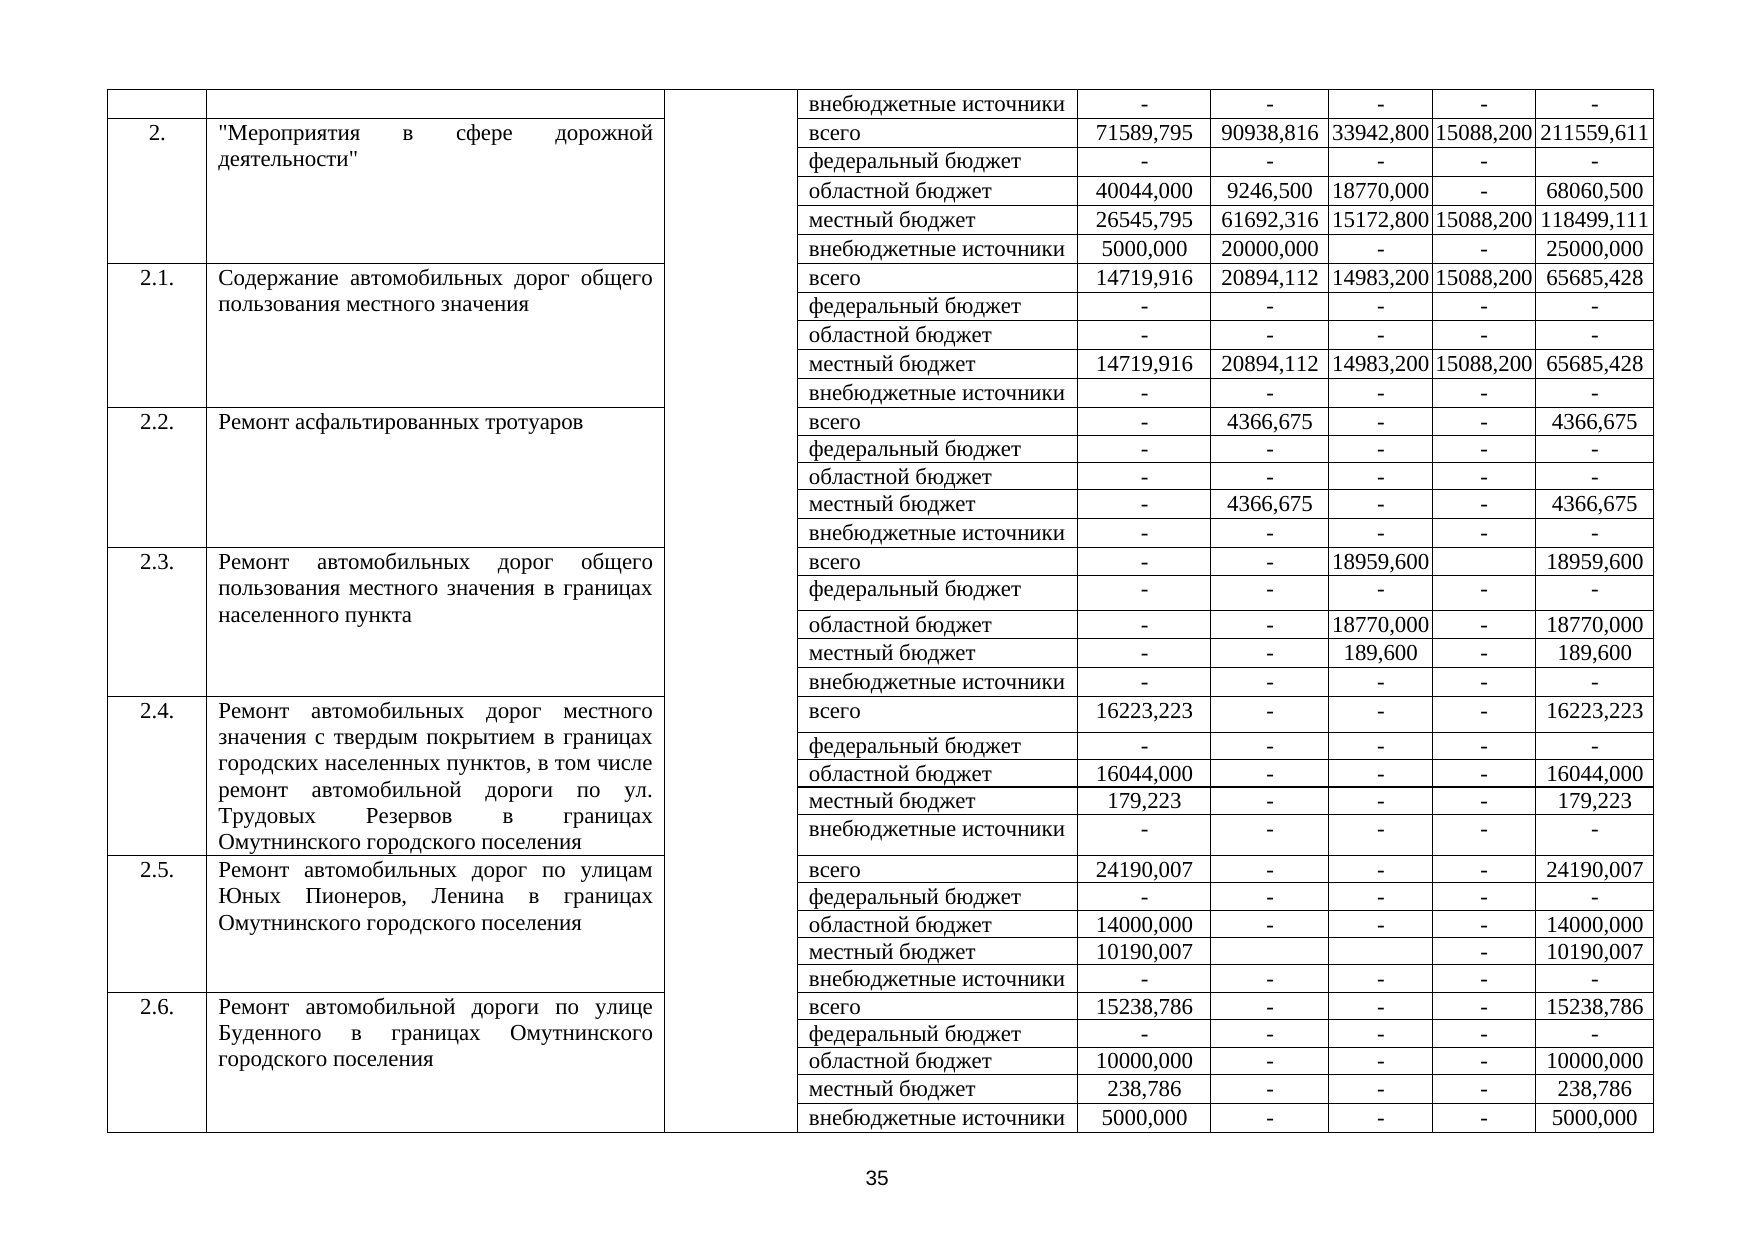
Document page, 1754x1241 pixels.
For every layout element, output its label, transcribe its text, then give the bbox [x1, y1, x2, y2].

table_cell местный бюджет [798, 1075, 1077, 1103]
table_cell - [1329, 733, 1432, 759]
table_cell 14719,916 [1078, 350, 1210, 378]
table_cell - [1433, 993, 1535, 1019]
table_cell - [1536, 883, 1653, 909]
table_cell областной бюджет [798, 1048, 1077, 1074]
table_cell - [1433, 321, 1535, 349]
table_cell внебюджетные источники [798, 90, 1077, 117]
table_cell 2.2. [108, 408, 206, 547]
table_cell - [1536, 436, 1653, 462]
table_cell областной бюджет [798, 760, 1077, 786]
table_cell всего [798, 264, 1077, 292]
table_cell - [1078, 576, 1210, 610]
table_cell - [1433, 938, 1535, 964]
table_cell - [1536, 90, 1653, 117]
table_cell Ремонт автомобильной дороги по улице Буденного в границах Омутнинского городского поселения [207, 993, 664, 1132]
table_cell - [1536, 148, 1653, 176]
table_cell 5000,000 [1536, 1104, 1653, 1132]
table_cell внебюджетные источники [798, 379, 1077, 407]
table_cell - [1329, 436, 1432, 462]
table_cell внебюджетные источники [798, 519, 1077, 547]
table_cell 15088,200 [1433, 350, 1535, 378]
table_cell местный бюджет [798, 206, 1077, 234]
table_cell - [1078, 490, 1210, 518]
table_cell 2.1. [108, 264, 206, 407]
table_cell 14983,200 [1329, 264, 1432, 292]
table_cell - [1329, 1104, 1432, 1132]
table_cell 71589,795 [1078, 119, 1210, 147]
table_cell 10190,007 [1078, 938, 1210, 964]
table_cell - [1078, 639, 1210, 667]
table_cell - [1329, 856, 1432, 882]
table_cell 16044,000 [1078, 760, 1210, 786]
table_cell - [1211, 911, 1328, 937]
table_cell - [1211, 965, 1328, 992]
table_cell 15172,800 [1329, 206, 1432, 234]
table_cell - [1329, 1048, 1432, 1074]
table_cell - [1078, 379, 1210, 407]
table_cell 90938,816 [1211, 119, 1328, 147]
table_cell 2.6. [108, 993, 206, 1132]
table_cell - [1078, 733, 1210, 759]
table_cell - [1433, 1048, 1535, 1074]
table_cell - [1536, 668, 1653, 696]
table_cell - [1433, 639, 1535, 667]
table_cell - [1211, 1048, 1328, 1074]
table_cell Содержание автомобильных дорог общего пользования местного значения [207, 264, 664, 407]
table_cell 211559,611 [1536, 119, 1653, 147]
table_cell - [1211, 90, 1328, 117]
table_cell [1329, 938, 1432, 964]
table_cell 18770,000 [1536, 611, 1653, 638]
table_cell 189,600 [1329, 639, 1432, 667]
table_cell - [1211, 1075, 1328, 1103]
table_cell 24190,007 [1536, 856, 1653, 882]
table_cell 15088,200 [1433, 264, 1535, 292]
table_cell 2.4. [108, 697, 206, 855]
table_cell - [1329, 379, 1432, 407]
table_cell - [1329, 90, 1432, 117]
table_cell 15088,200 [1433, 119, 1535, 147]
table_cell - [1078, 548, 1210, 574]
table_cell 118499,111 [1536, 206, 1653, 234]
table_cell - [1211, 733, 1328, 759]
table_cell - [1211, 788, 1328, 814]
table_cell - [1078, 965, 1210, 992]
table_cell 16223,223 [1536, 697, 1653, 732]
table_cell 18770,000 [1329, 177, 1432, 205]
table_cell 18770,000 [1329, 611, 1432, 638]
table_cell областной бюджет [798, 321, 1077, 349]
table_cell - [1433, 576, 1535, 610]
table_cell 10000,000 [1078, 1048, 1210, 1074]
table_cell - [1536, 1020, 1653, 1047]
table_cell областной бюджет [798, 463, 1077, 489]
table_cell - [1211, 519, 1328, 547]
table_cell - [1329, 1020, 1432, 1047]
table_cell Ремонт автомобильных дорог общего пользования местного значения в границах населенного пункта [207, 548, 664, 696]
table_cell - [1433, 911, 1535, 937]
table_cell - [1078, 519, 1210, 547]
table_cell 15088,200 [1433, 206, 1535, 234]
table_cell внебюджетные источники [798, 1104, 1077, 1132]
table_cell - [1211, 148, 1328, 176]
table_cell - [1211, 1020, 1328, 1047]
table_cell - [1211, 293, 1328, 320]
table_cell 14000,000 [1536, 911, 1653, 937]
table_cell - [1536, 965, 1653, 992]
table_cell - [1536, 321, 1653, 349]
table_cell - [1211, 611, 1328, 638]
table_cell федеральный бюджет [798, 1020, 1077, 1047]
table_cell - [1433, 965, 1535, 992]
table_cell - [1211, 436, 1328, 462]
table_cell 26545,795 [1078, 206, 1210, 234]
table_cell - [1433, 788, 1535, 814]
table_cell - [1211, 856, 1328, 882]
table_cell - [1433, 1075, 1535, 1103]
table_cell - [1433, 856, 1535, 882]
table_cell - [1211, 1104, 1328, 1132]
table_cell федеральный бюджет [798, 436, 1077, 462]
table_cell всего [798, 856, 1077, 882]
table_cell 4366,675 [1211, 408, 1328, 434]
table_cell - [1329, 408, 1432, 434]
table_cell - [1433, 1020, 1535, 1047]
table_cell - [1433, 148, 1535, 176]
table_cell "Мероприятия в сфере дорожной деятельности" [207, 119, 664, 262]
table_cell - [1536, 733, 1653, 759]
table_cell - [1329, 697, 1432, 732]
table_cell 15238,786 [1536, 993, 1653, 1019]
table_cell - [1211, 548, 1328, 574]
table_cell 238,786 [1536, 1075, 1653, 1103]
table_cell - [1211, 639, 1328, 667]
table_cell 4366,675 [1211, 490, 1328, 518]
table_cell - [1211, 668, 1328, 696]
table_cell 15238,786 [1078, 993, 1210, 1019]
table_cell 20894,112 [1211, 264, 1328, 292]
table_cell 5000,000 [1078, 1104, 1210, 1132]
table_cell 2. [108, 119, 206, 262]
table_cell 65685,428 [1536, 264, 1653, 292]
table_cell 189,600 [1536, 639, 1653, 667]
table_cell - [1078, 148, 1210, 176]
table_cell - [1329, 576, 1432, 610]
table_cell 14719,916 [1078, 264, 1210, 292]
table_cell - [1211, 760, 1328, 786]
table_cell - [1078, 1020, 1210, 1047]
table_cell - [1433, 1104, 1535, 1132]
table_cell 20000,000 [1211, 235, 1328, 262]
table_cell - [1329, 519, 1432, 547]
table_cell областной бюджет [798, 611, 1077, 638]
table_cell - [1536, 576, 1653, 610]
table_cell 65685,428 [1536, 350, 1653, 378]
table_cell федеральный бюджет [798, 883, 1077, 909]
table_cell - [1433, 733, 1535, 759]
table_cell - [1329, 463, 1432, 489]
table_cell - [1433, 668, 1535, 696]
table_cell - [1078, 463, 1210, 489]
table_cell 10000,000 [1536, 1048, 1653, 1074]
table_cell 16044,000 [1536, 760, 1653, 786]
table_cell внебюджетные источники [798, 235, 1077, 262]
table_cell местный бюджет [798, 938, 1077, 964]
table_cell 2.5. [108, 856, 206, 992]
table_cell - [1433, 815, 1535, 855]
table_cell 4366,675 [1536, 490, 1653, 518]
table_cell - [1078, 668, 1210, 696]
table_cell - [1433, 235, 1535, 262]
table_cell внебюджетные источники [798, 668, 1077, 696]
table_cell 14983,200 [1329, 350, 1432, 378]
table_cell всего [798, 697, 1077, 732]
table_cell - [1211, 321, 1328, 349]
table_cell - [1329, 815, 1432, 855]
table_cell внебюджетные источники [798, 815, 1077, 855]
table_cell - [1078, 293, 1210, 320]
table_cell областной бюджет [798, 911, 1077, 937]
table_cell внебюджетные источники [798, 965, 1077, 992]
table_cell - [1536, 815, 1653, 855]
table_cell - [1211, 697, 1328, 732]
table_cell [1211, 938, 1328, 964]
table_cell - [1329, 993, 1432, 1019]
table_cell - [1433, 379, 1535, 407]
table_cell областной бюджет [798, 177, 1077, 205]
table_cell федеральный бюджет [798, 293, 1077, 320]
table_cell - [1329, 235, 1432, 262]
table_cell - [1536, 519, 1653, 547]
table_cell 18959,600 [1536, 548, 1653, 574]
table_cell - [1433, 519, 1535, 547]
table_cell - [1211, 379, 1328, 407]
table_cell 2.3. [108, 548, 206, 696]
table_cell - [1078, 611, 1210, 638]
table_cell Ремонт асфальтированных тротуаров [207, 408, 664, 547]
table_cell - [1433, 408, 1535, 434]
table_cell всего [798, 548, 1077, 574]
table_cell 9246,500 [1211, 177, 1328, 205]
table_cell - [1211, 463, 1328, 489]
table_cell - [1329, 490, 1432, 518]
table_cell - [1329, 321, 1432, 349]
table_cell - [1329, 883, 1432, 909]
table_cell Ремонт автомобильных дорог по улицам Юных Пионеров, Ленина в границах Омутнинского городского поселения [207, 856, 664, 992]
table_cell - [1211, 576, 1328, 610]
table_cell федеральный бюджет [798, 148, 1077, 176]
table_cell - [1433, 611, 1535, 638]
table_cell - [1329, 788, 1432, 814]
table_cell всего [798, 119, 1077, 147]
table_cell 179,223 [1078, 788, 1210, 814]
table_cell - [1433, 293, 1535, 320]
table_cell - [1078, 815, 1210, 855]
table_cell - [1329, 1075, 1432, 1103]
table_cell 33942,800 [1329, 119, 1432, 147]
table_cell 20894,112 [1211, 350, 1328, 378]
table_cell 18959,600 [1329, 548, 1432, 574]
table_cell - [1078, 436, 1210, 462]
table_cell всего [798, 993, 1077, 1019]
table_cell - [1536, 379, 1653, 407]
table_cell - [1329, 668, 1432, 696]
table_cell 16223,223 [1078, 697, 1210, 732]
table_cell федеральный бюджет [798, 733, 1077, 759]
table_cell - [1536, 293, 1653, 320]
table_cell 4366,675 [1536, 408, 1653, 434]
table_cell [1433, 548, 1535, 574]
table_cell 238,786 [1078, 1075, 1210, 1103]
table_cell - [1078, 883, 1210, 909]
table_cell 24190,007 [1078, 856, 1210, 882]
table_cell - [1433, 463, 1535, 489]
table_cell 14000,000 [1078, 911, 1210, 937]
table_cell местный бюджет [798, 350, 1077, 378]
table_cell - [1329, 911, 1432, 937]
table_cell местный бюджет [798, 639, 1077, 667]
table_cell - [1329, 148, 1432, 176]
table_cell 10190,007 [1536, 938, 1653, 964]
table_cell 179,223 [1536, 788, 1653, 814]
table_cell - [1433, 883, 1535, 909]
table_cell - [1211, 993, 1328, 1019]
table_cell - [1078, 321, 1210, 349]
table_cell всего [798, 408, 1077, 434]
table_cell - [1211, 883, 1328, 909]
table_cell 68060,500 [1536, 177, 1653, 205]
table_cell - [1078, 90, 1210, 117]
table_cell - [1536, 463, 1653, 489]
table_cell - [1433, 760, 1535, 786]
table_cell 40044,000 [1078, 177, 1210, 205]
table_cell - [1329, 760, 1432, 786]
table_cell 61692,316 [1211, 206, 1328, 234]
table_cell - [1433, 90, 1535, 117]
table_cell местный бюджет [798, 788, 1077, 814]
table_cell - [1433, 177, 1535, 205]
table_cell федеральный бюджет [798, 576, 1077, 610]
table_cell - [1211, 815, 1328, 855]
table_cell - [1433, 490, 1535, 518]
table_cell 5000,000 [1078, 235, 1210, 262]
table_cell 25000,000 [1536, 235, 1653, 262]
table_cell - [1329, 293, 1432, 320]
table_cell - [1329, 965, 1432, 992]
table_cell - [1433, 436, 1535, 462]
table_cell местный бюджет [798, 490, 1077, 518]
table_cell Ремонт автомобильных дорог местного значения с твердым покрытием в границах городских населенных пунктов, в том числе ремонт автомобильной дороги по ул. Трудовых Резервов в границах Омутнинского городского поселения [207, 697, 664, 855]
table_cell - [1078, 408, 1210, 434]
table_cell - [1433, 697, 1535, 732]
